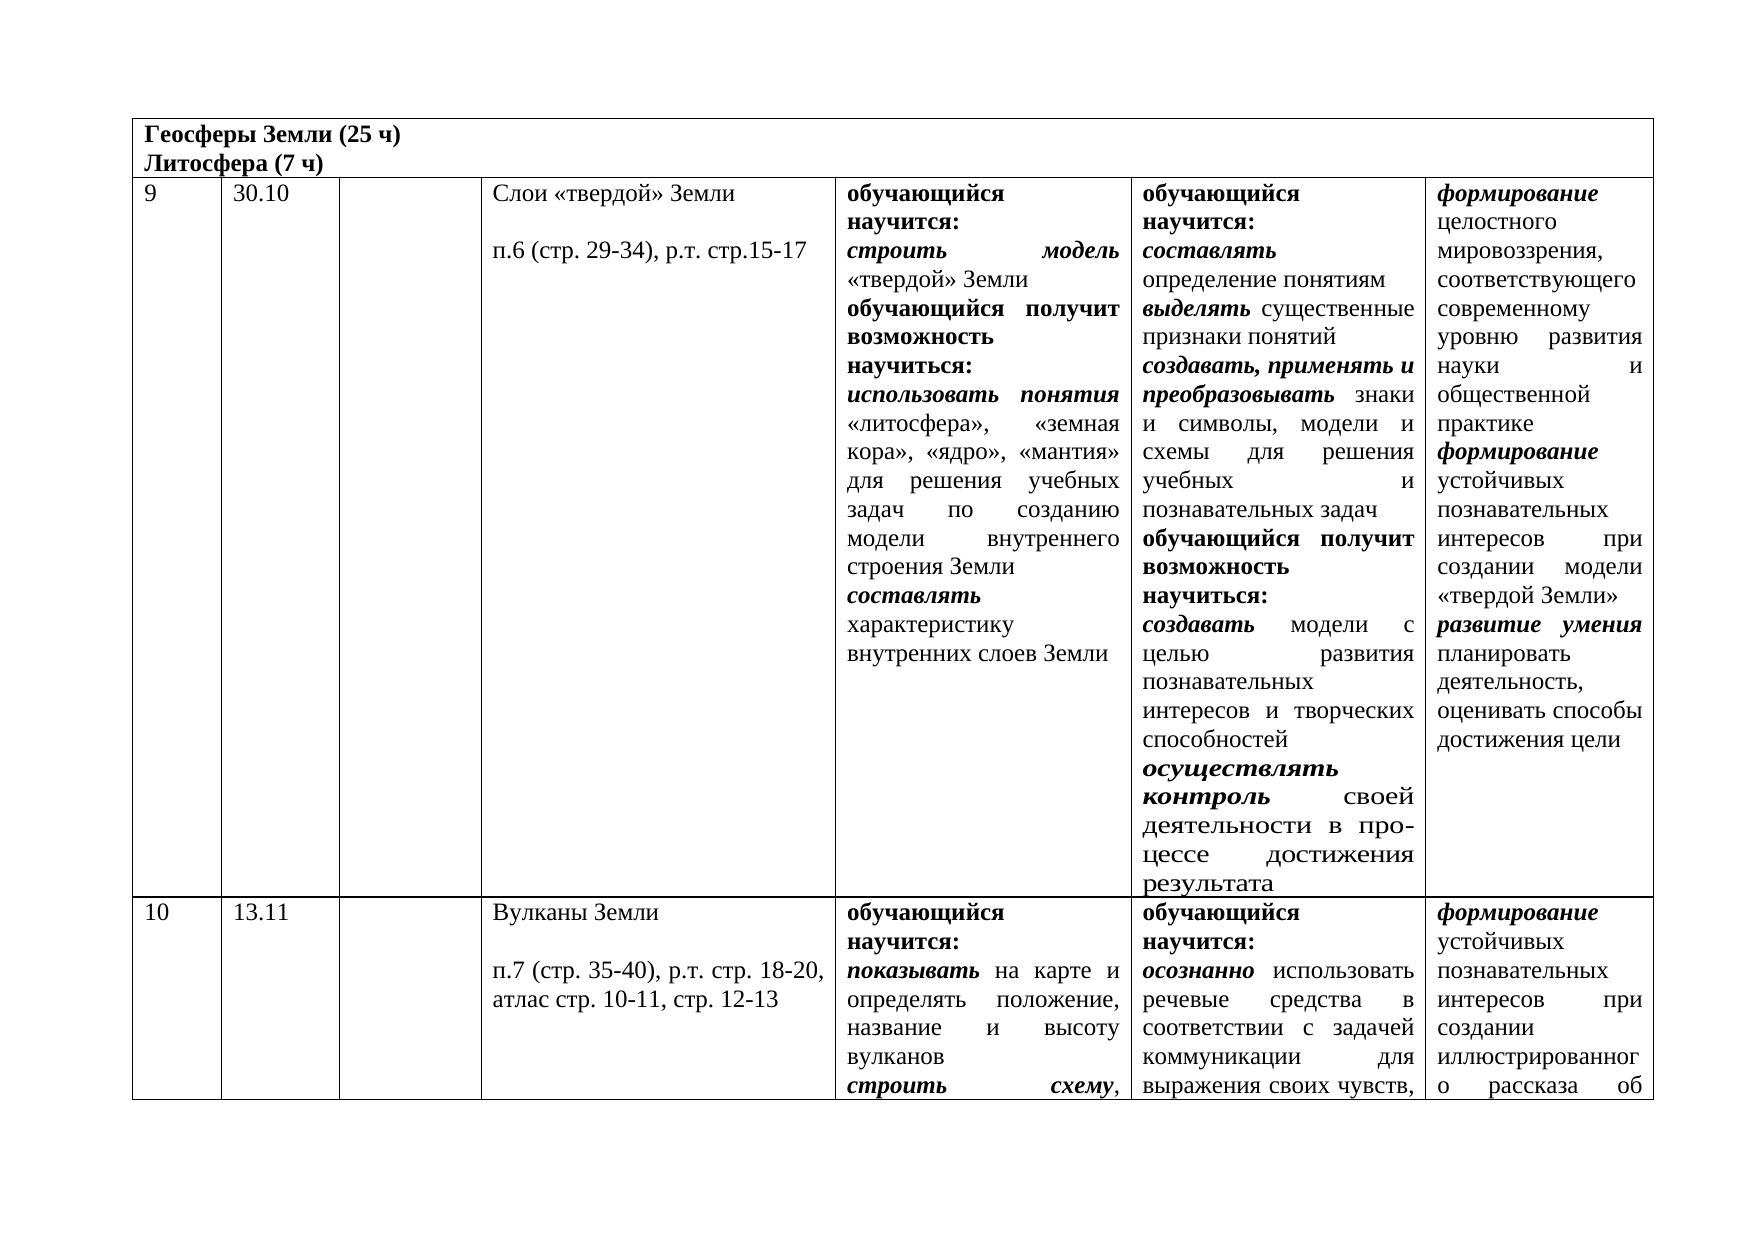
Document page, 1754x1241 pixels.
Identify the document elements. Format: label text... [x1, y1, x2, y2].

table_cell формирование целостного мировоззрения, соответствующего современному уровню развития науки и общественной практике формирование устойчивых познавательных интересов при создании модели «твердой Земли» развитие умения планировать деятельность, оценивать способы достижения цели [1426, 178, 1653, 896]
table_cell Слои «твердой» Земли п.6 (стр. 29-34), р.т. стр.15-17 [482, 178, 835, 896]
table_cell [340, 178, 481, 896]
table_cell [836, 898, 1131, 1099]
table_cell [340, 898, 481, 1099]
table_cell 10 [133, 898, 221, 1099]
table_cell обучающийся научится: строить модель «твердой» Земли обучающийся получит возможность научиться: использовать понятия «литосфера», «земная кора», «ядро», «мантия» для решения учебных задач по созданию модели внутреннего строения Земли составлять характеристику внутренних слоев Земли [836, 178, 1131, 896]
table_cell 13.11 [222, 898, 339, 1099]
table_cell Геосферы Земли (25 ч) Литосфера (7 ч) [133, 119, 1653, 177]
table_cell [1132, 898, 1425, 1099]
table_cell 30.10 [222, 178, 339, 896]
table_cell обучающийся научится: составлять определение понятиям выделять существенные признаки понятий создавать, применять и преобразовывать знаки и символы, модели и схемы для решения учебных и познавательных задач обучающийся получит возможность научиться: создавать модели с целью развития познавательных интересов и творческих способностей осуществлять контроль своей деятельности в процессе достижения результата [1132, 178, 1425, 896]
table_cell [1426, 898, 1653, 1099]
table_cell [482, 898, 835, 1099]
table_cell 9 [133, 178, 221, 896]
